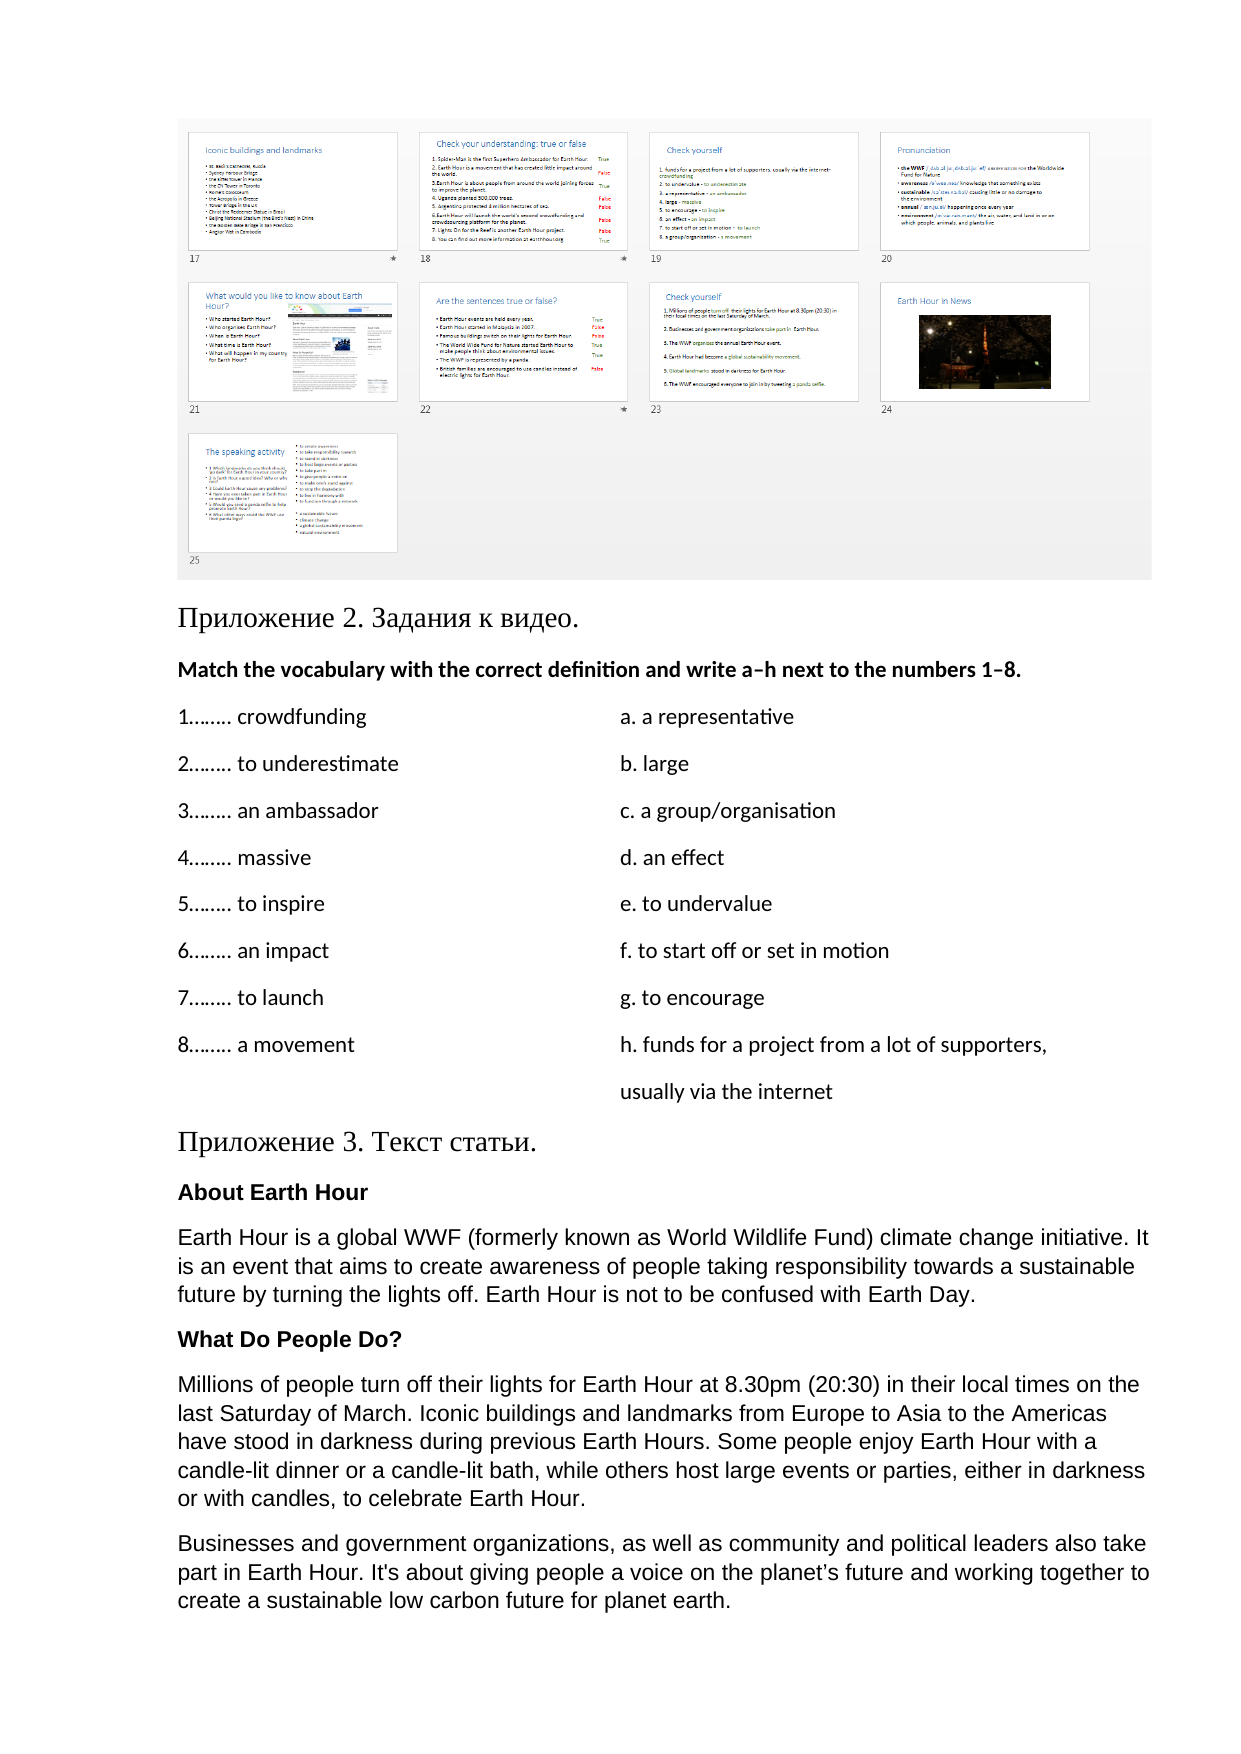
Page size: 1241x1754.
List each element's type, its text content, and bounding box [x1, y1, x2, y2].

text 5…….. to inspire e. to undervalue [177, 889, 1152, 918]
text 8…….. a movement h. funds for a project from a lot of supporters, [177, 1030, 1152, 1058]
text 3…….. an ambassador c. a group/organisation [177, 796, 1152, 824]
text 6…….. an impact f. to start off or set in motion [177, 936, 1152, 964]
text Приложение 2. Задания к видео. [177, 600, 1152, 633]
text usually via the internet [546, 1077, 1152, 1105]
text Earth Hour is a global WWF (formerly known as World Wildlife Fund) climate change initiative. It is an event that aims to create awareness of people taking responsibility towards a sustainable future by turning the lights off. Earth Hour is not to be confused with Earth Day. [177, 1224, 1152, 1307]
text Приложение 3. Текст статьи. [177, 1124, 1152, 1157]
text 2…….. to underestimate b. large [177, 749, 1152, 777]
text Millions of people turn off their lights for Earth Hour at 8.30pm (20:30) in their local times on the last Saturday of March. Iconic buildings and landmarks from Europe to Asia to the Americas have stood in darkness during previous Earth Hours. Some people enjoy Earth Hour with a candle-lit dinner or a candle-lit bath, while others host large events or parties, either in darkness or with candles, to celebrate Earth Hour. [177, 1371, 1152, 1511]
text 1…….. crowdfunding a. a representative [177, 702, 1152, 730]
text Match the vocabulary with the correct definition and write a–h next to the numbers 1–8. [177, 655, 1152, 683]
picture [177, 118, 1152, 580]
text 7…….. to launch g. to encourage [177, 983, 1152, 1011]
text Businesses and government organizations, as well as community and political leaders also take part in Earth Hour. It's about giving people a voice on the planet’s future and working together to create a sustainable low carbon future for planet earth. [177, 1530, 1152, 1613]
text 4…….. massive d. an effect [177, 843, 1152, 871]
text What Do People Do? [177, 1326, 1152, 1353]
text About Earth Hour [177, 1179, 1152, 1206]
